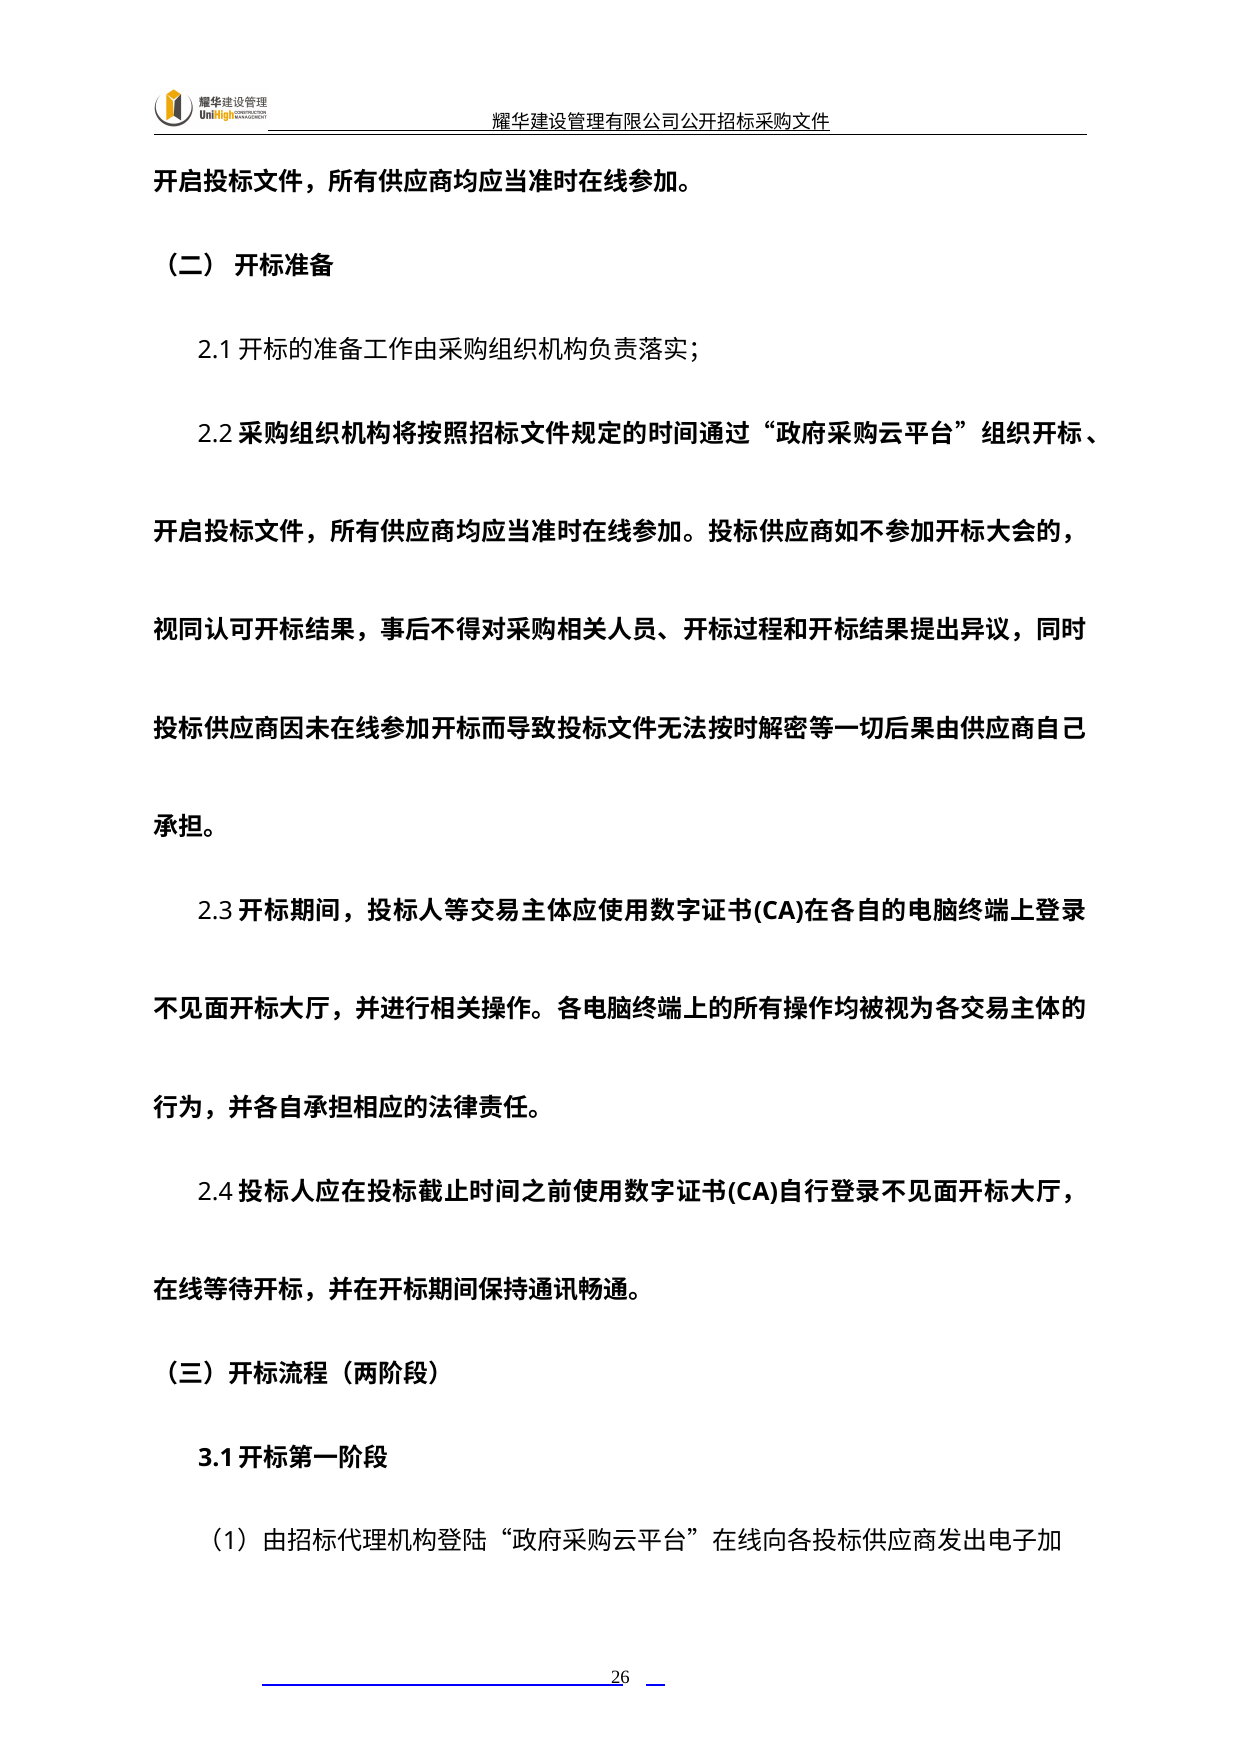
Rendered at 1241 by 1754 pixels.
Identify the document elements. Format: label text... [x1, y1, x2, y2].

text 2.4投标人应在投标截止时间之前使用数字证书(CA)自行登录不见面开标大厅，在线等待开标，并在开标期间保持通讯畅通。 [153, 1156, 1087, 1321]
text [153, 1506, 1087, 1572]
picture [153, 88, 268, 129]
subtitle （二） 开标准备 [153, 231, 1087, 296]
text 2.1开标的准备工作由采购组织机构负责落实； [153, 314, 1087, 380]
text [153, 147, 1087, 213]
subtitle （三）开标流程（两阶段） [153, 1339, 1087, 1404]
text 3.1开标第一阶段 [153, 1422, 1087, 1488]
text 2.2采购组织机构将按照招标文件规定的时间通过“政府采购云平台”组织开标、开启投标文件，所有供应商均应当准时在线参加。投标供应商如不参加开标大会的，视同认可开标结果，事后不得对采购相关人员、开标过程和开标结果提出异议，同时投标供应商因未在线参加开标而导致投标文件无法按时解密等一切后果由供应商自己承担。 [153, 398, 1087, 858]
text 2.3开标期间，投标人等交易主体应使用数字证书(CA)在各自的电脑终端上登录不见面开标大厅，并进行相关操作。各电脑终端上的所有操作均被视为各交易主体的行为，并各自承担相应的法律责任。 [153, 876, 1087, 1138]
